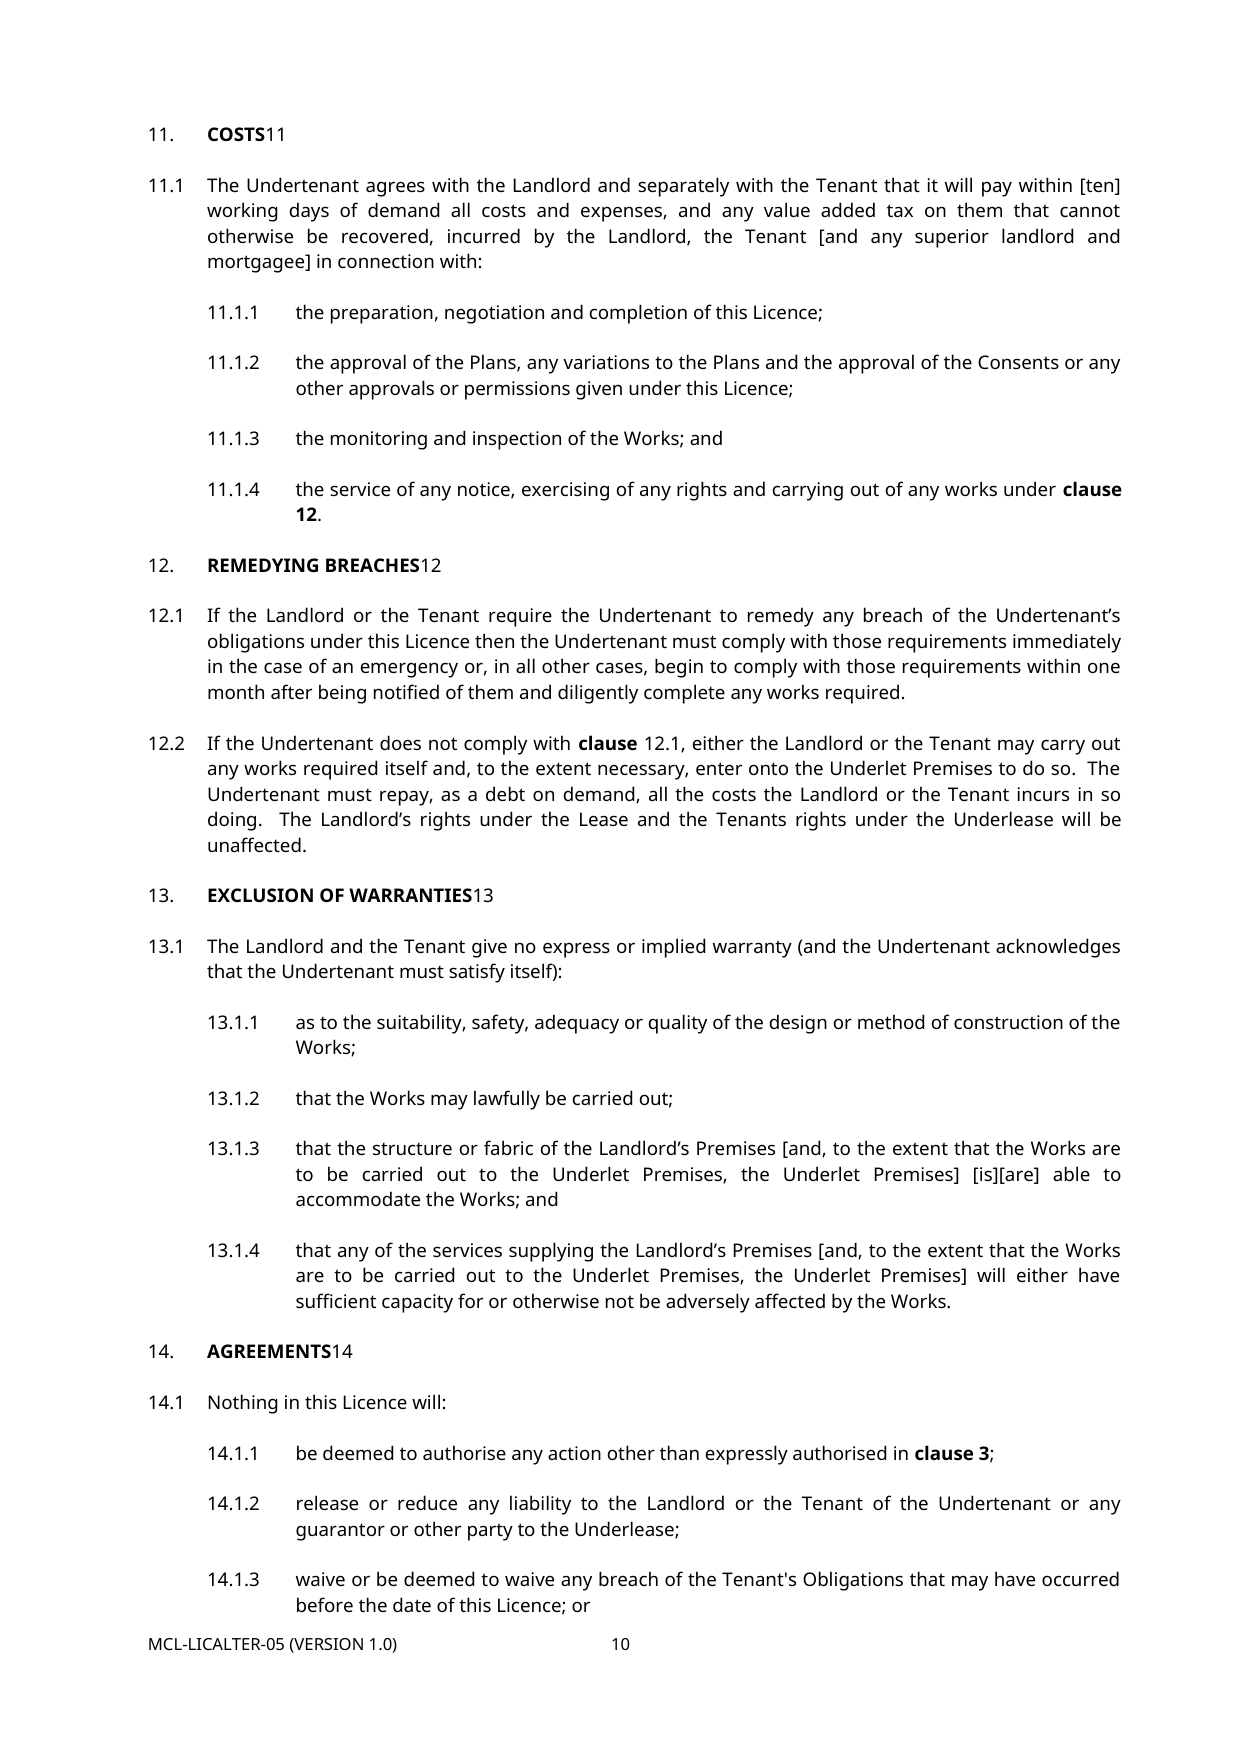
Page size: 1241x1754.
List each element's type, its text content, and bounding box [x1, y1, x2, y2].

text If the Undertenant does not comply with clause 12.1, either the Landlord or the Tenant may carry out any works required itself and, to the extent necessary, enter onto the Underlet Premises to do so. The Undertenant must repay, as a debt on demand, all the costs the Landlord or the Tenant incurs in so doing. The Landlord’s rights under the Lease and the Tenants rights under the Underlease will be unaffected. [148, 730, 1122, 857]
text The Landlord and the Tenant give no express or implied warranty (and the Undertenant acknowledges that the Undertenant must satisfy itself): [148, 933, 1122, 984]
text that the structure or fabric of the Landlord’s Premises [and, to the extent that the Works are to be carried out to the Underlet Premises, the Underlet Premises] [is][are] able to accommodate the Works; and [207, 1136, 1122, 1212]
text that the Works may lawfully be carried out; [207, 1085, 1122, 1111]
text the service of any notice, exercising of any rights and carrying out of any works under clause 12. [207, 476, 1122, 527]
text The Undertenant agrees with the Landlord and separately with the Tenant that it will pay within [ten] working days of demand all costs and expenses, and any value added tax on them that cannot otherwise be recovered, incurred by the Landlord, the Tenant [and any superior landlord and mortgagee] in connection with: [148, 172, 1122, 274]
text the preparation, negotiation and completion of this Licence; [207, 299, 1122, 325]
text waive or be deemed to waive any breach of the Tenant's Obligations that may have occurred before the date of this Licence; or [207, 1566, 1122, 1617]
text the monitoring and inspection of the Works; and [207, 426, 1122, 451]
text If the Landlord or the Tenant require the Undertenant to remedy any breach of the Undertenant’s obligations under this Licence then the Undertenant must comply with those requirements immediately in the case of an emergency or, in all other cases, begin to comply with those requirements within one month after being notified of them and diligently complete any works required. [148, 603, 1122, 705]
text the approval of the Plans, any variations to the Plans and the approval of the Consents or any other approvals or permissions given under this Licence; [207, 350, 1122, 401]
text that any of the services supplying the Landlord’s Premises [and, to the extent that the Works are to be carried out to the Underlet Premises, the Underlet Premises] will either have sufficient capacity for or otherwise not be adversely affected by the Works. [207, 1237, 1122, 1314]
text release or reduce any liability to the Landlord or the Tenant of the Undertenant or any guarantor or other party to the Underlease; [207, 1490, 1122, 1541]
text Nothing in this Licence will: [148, 1389, 1122, 1415]
text as to the suitability, safety, adequacy or quality of the design or method of construction of the Works; [207, 1009, 1122, 1060]
text be deemed to authorise any action other than expressly authorised in clause 3; [207, 1440, 1122, 1465]
